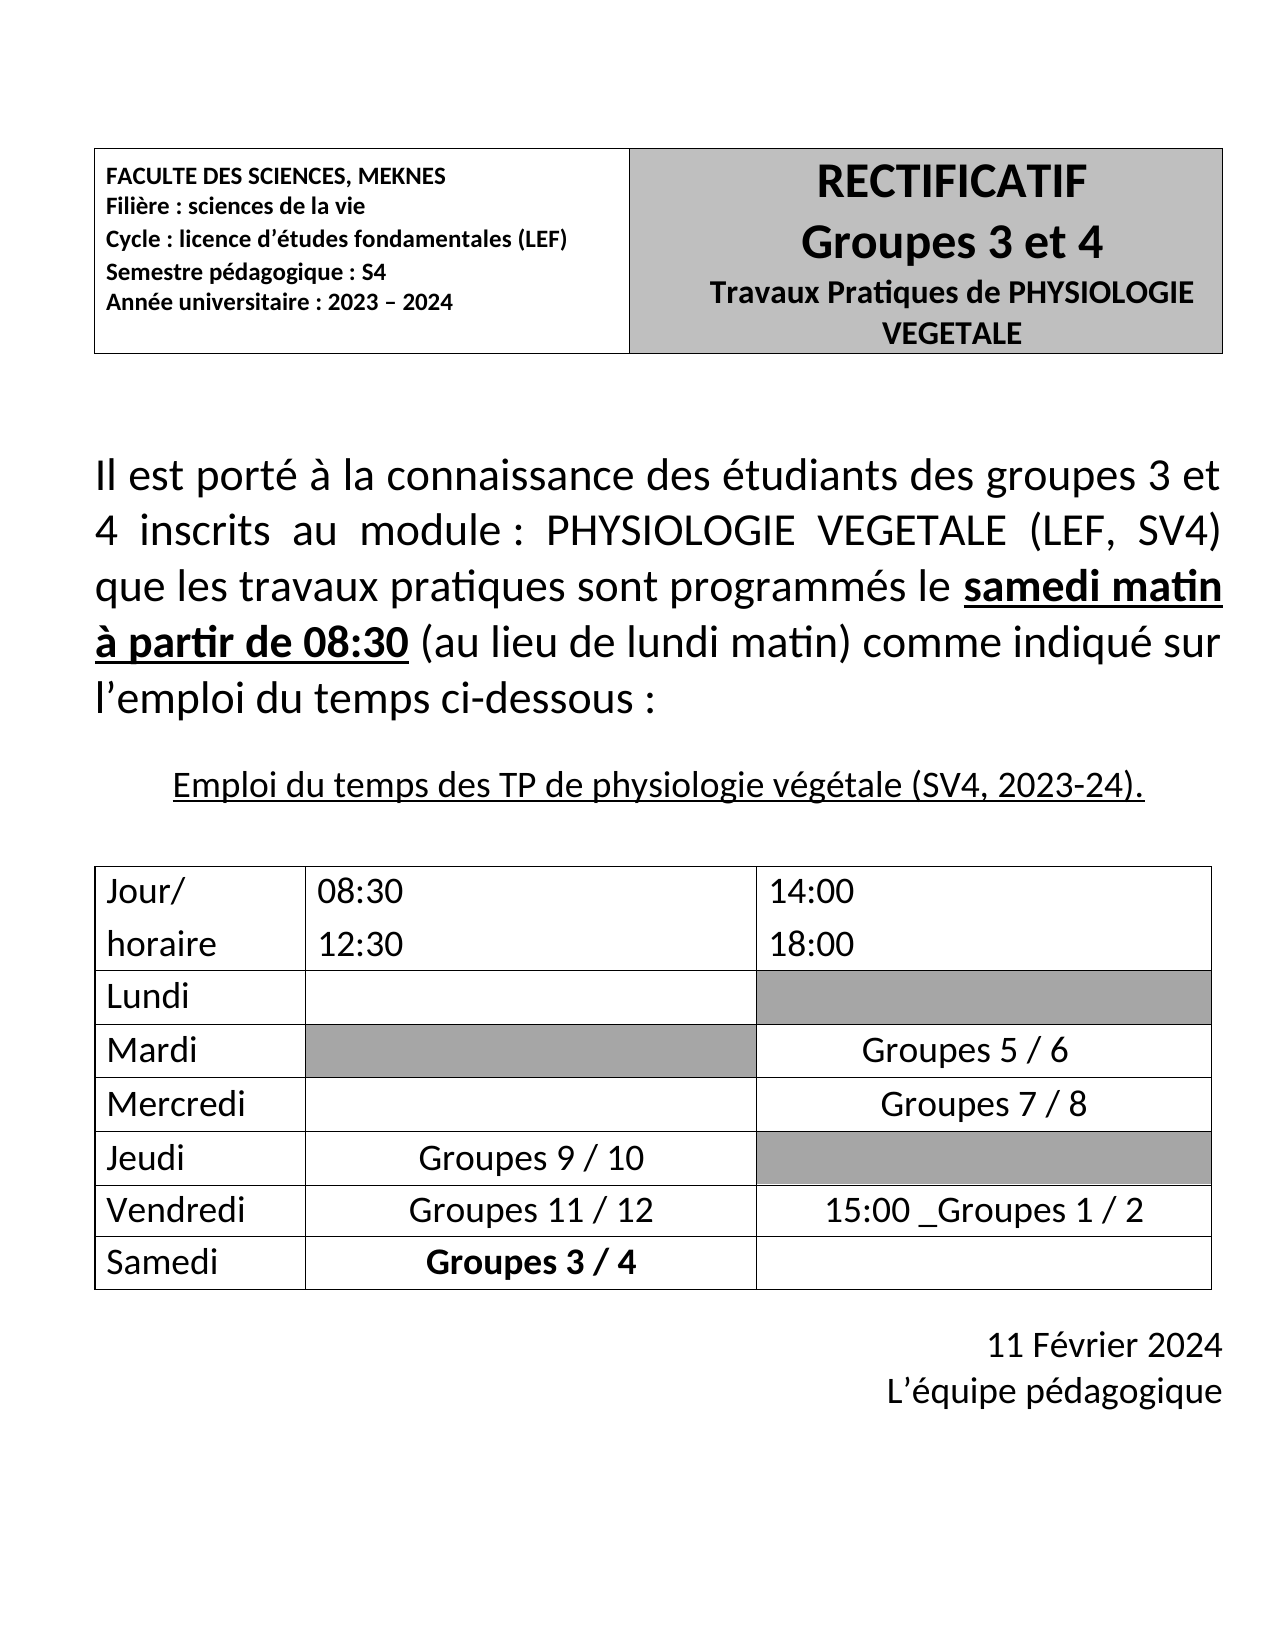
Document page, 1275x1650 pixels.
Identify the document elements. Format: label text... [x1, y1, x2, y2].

table_header Jour/horaire [96, 867, 305, 970]
table_header 08:30 12:30 [306, 867, 756, 970]
table_cell [306, 1025, 756, 1077]
table_cell [757, 1132, 1211, 1184]
table_header RECTIFICATIF Groupes 3 et 4 Travaux Pratiques de PHYSIOLOGIE VEGETALE [630, 149, 1222, 353]
table_cell [757, 971, 1211, 1024]
text 11 Février 2024 [94, 1321, 1223, 1367]
table_cell [757, 1237, 1211, 1289]
table_cell Jeudi [96, 1132, 305, 1184]
table_cell Vendredi [96, 1186, 305, 1236]
table_cell Samedi [96, 1237, 305, 1289]
table_cell Groupes 9 / 10 [306, 1132, 756, 1184]
table_cell Groupes 11 / 12 [306, 1186, 756, 1236]
text Il est porté à la connaissance des étudiants des groupes 3 et 4 inscrits au module : PHYSIOLOGIE VEGETALE (LEF, SV4) que les travaux pratiques sont programmés le samedi matin à partir de 08:30 (au lieu de lundi matin) comme indiqué sur l’emploi du temps ci-dessous : [94, 445, 1223, 725]
table_header FACULTE DES SCIENCES, MEKNES Filière : sciences de la vie Cycle : licence d’études fondamentales (LEF) Semestre pédagogique : S4 Année universitaire : 2023 – 2024 [95, 149, 629, 353]
table_cell Mercredi [96, 1078, 305, 1131]
table_cell Mardi [96, 1025, 305, 1077]
table_cell 15:00 _Groupes 1 / 2 [757, 1186, 1211, 1236]
table_cell Groupes 3 / 4 [306, 1237, 756, 1289]
text Emploi du temps des TP de physiologie végétale (SV4, 2023-24). [94, 761, 1223, 806]
table_cell [306, 1078, 756, 1131]
table_cell Groupes 5 / 6 [757, 1025, 1211, 1077]
table_header 14:00 18:00 [757, 867, 1211, 970]
table_cell [306, 971, 756, 1024]
table_cell Lundi [96, 971, 305, 1024]
table_cell Groupes 7 / 8 [757, 1078, 1211, 1131]
text L’équipe pédagogique [94, 1367, 1223, 1413]
